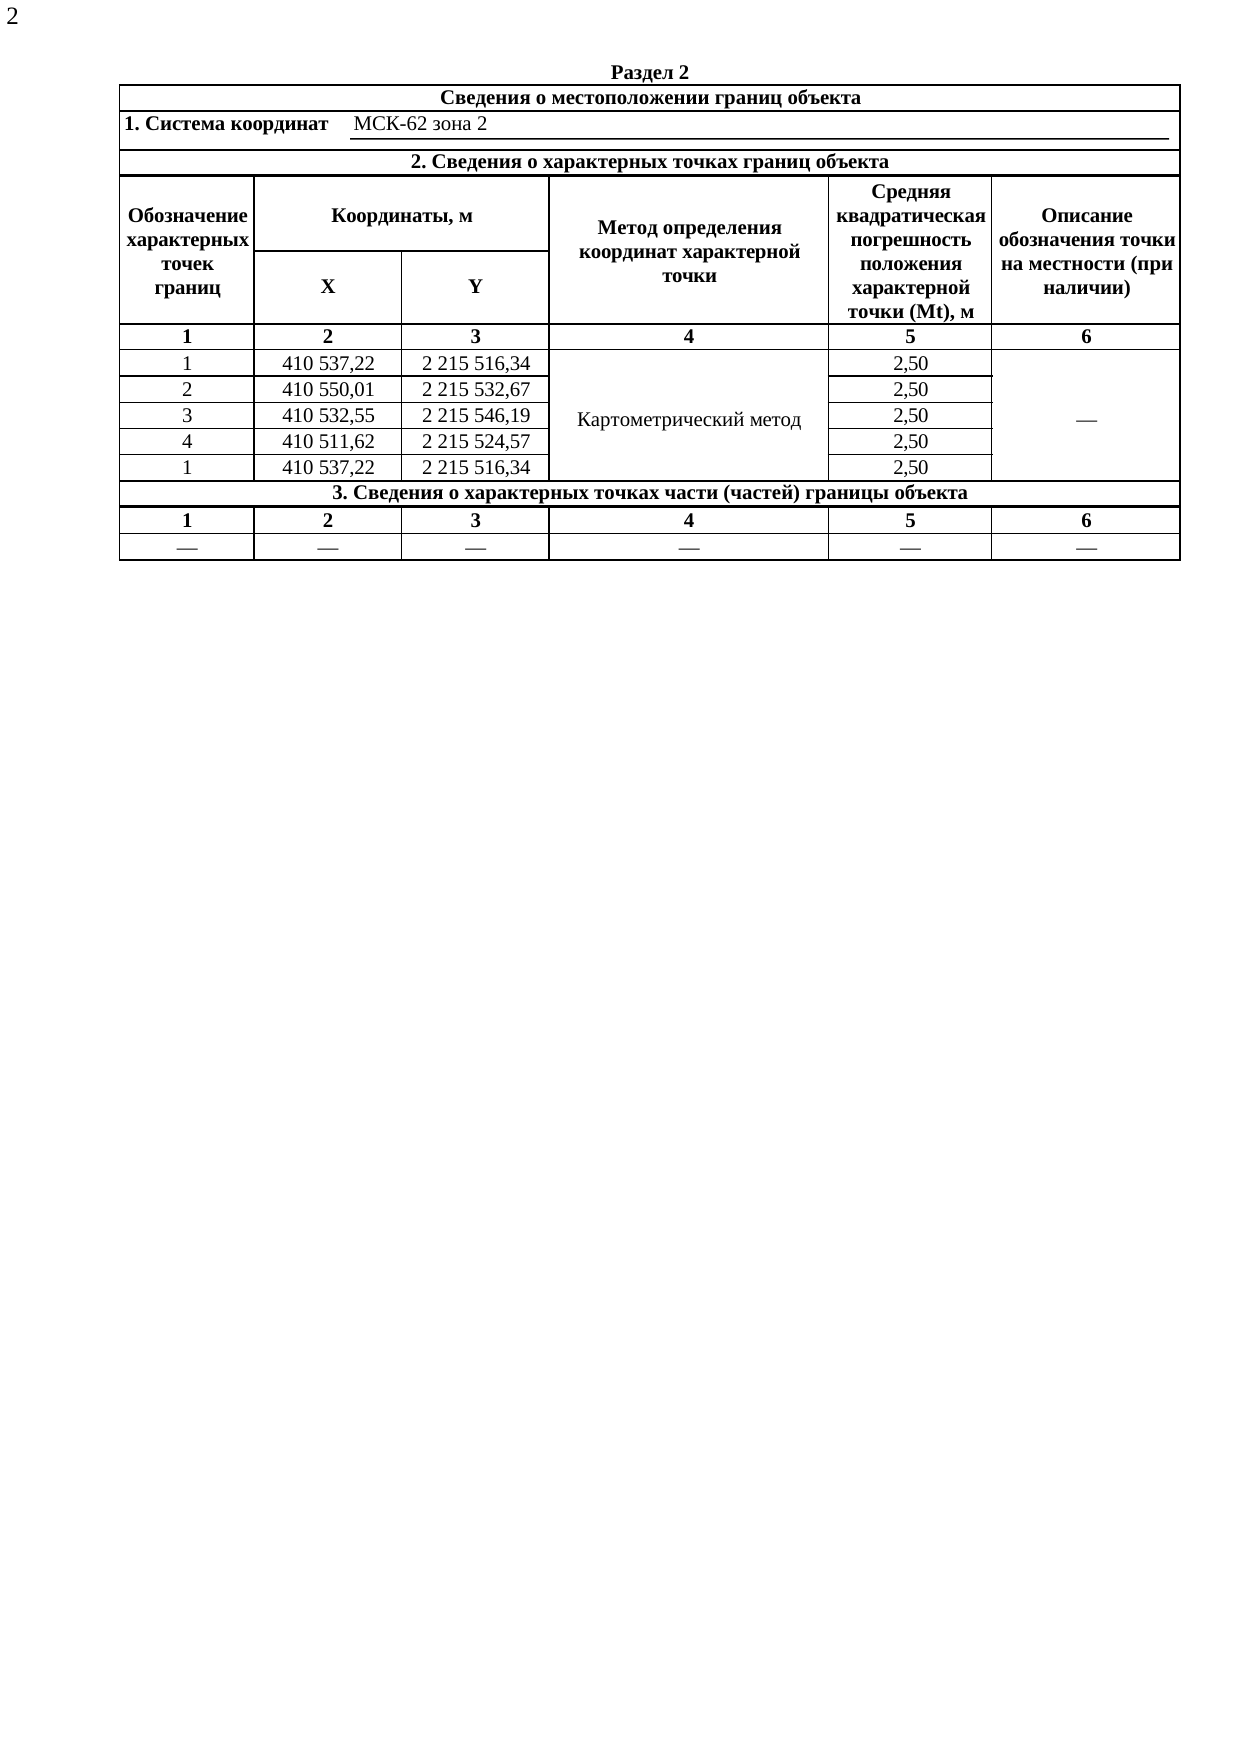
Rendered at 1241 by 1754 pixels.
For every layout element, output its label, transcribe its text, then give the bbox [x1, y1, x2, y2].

table_cell 5 [829, 325, 991, 348]
table_cell — [992, 534, 1179, 559]
table_cell Y [402, 252, 548, 323]
table_cell 2 [255, 508, 401, 532]
table_cell 2,50 [829, 377, 991, 401]
table_header Сведения о местоположении границ объекта [120, 86, 1179, 110]
table_cell 3. Сведения о характерных точках части (частей) границы объекта [120, 482, 1179, 505]
table_cell 410 532,55 [255, 403, 401, 428]
table_cell 5 [829, 508, 991, 532]
table_cell 410 511,62 [255, 429, 401, 454]
table_cell 2. Сведения о характерных точках границ объекта [120, 151, 1179, 174]
table_cell 3 [120, 403, 253, 428]
table_cell 2,50 [829, 429, 991, 454]
table_cell 1 [120, 350, 253, 375]
table_cell 410 537,22 [255, 455, 401, 480]
table_cell 4 [120, 429, 253, 454]
table_cell 3 [402, 508, 548, 532]
table_cell 2 215 546,19 [402, 403, 548, 428]
table_cell 2 215 524,57 [402, 429, 548, 454]
table_cell 2,50 [829, 403, 991, 428]
table_cell — [402, 534, 548, 559]
table_cell — [829, 534, 991, 559]
table_cell 4 [550, 325, 828, 348]
table_cell Описание обозначения точки на местности (при наличии) [992, 177, 1179, 323]
table_cell — [255, 534, 401, 559]
table_cell 410 537,22 [255, 350, 401, 375]
table_cell Координаты, м [255, 177, 548, 250]
table_cell X [255, 252, 401, 323]
table_cell 2 215 532,67 [402, 377, 548, 401]
table_cell Метод определения координат характерной точки [550, 177, 828, 323]
table_cell 2 [120, 377, 253, 401]
table_cell 1 [120, 508, 253, 532]
table_cell 1. Система координат МСК-62 зона 2 [120, 112, 1179, 149]
table_cell 3 [402, 325, 548, 348]
table_cell — [120, 534, 253, 559]
table_cell 2,50 [829, 455, 991, 480]
table_cell 1 [120, 455, 253, 480]
table_cell 6 [992, 325, 1179, 348]
table_cell 2,50 [829, 350, 991, 375]
table_cell Обозначение характерных точек границ [120, 177, 253, 323]
table_cell 6 [992, 508, 1179, 532]
table_cell 4 [550, 508, 828, 532]
table_cell 2 215 516,34 [402, 350, 548, 375]
table_cell Средняя квадратическая погрешность положения характерной точки (Mt), м [829, 177, 991, 323]
table_cell — [992, 350, 1179, 480]
table_cell 410 550,01 [255, 377, 401, 401]
table_cell 2 215 516,34 [402, 455, 548, 480]
table_cell — [550, 534, 828, 559]
table_cell 2 [255, 325, 401, 348]
table_cell Картометрический метод [550, 350, 828, 480]
table_cell 1 [120, 325, 253, 348]
text Раздел 2 [298, 60, 1002, 84]
